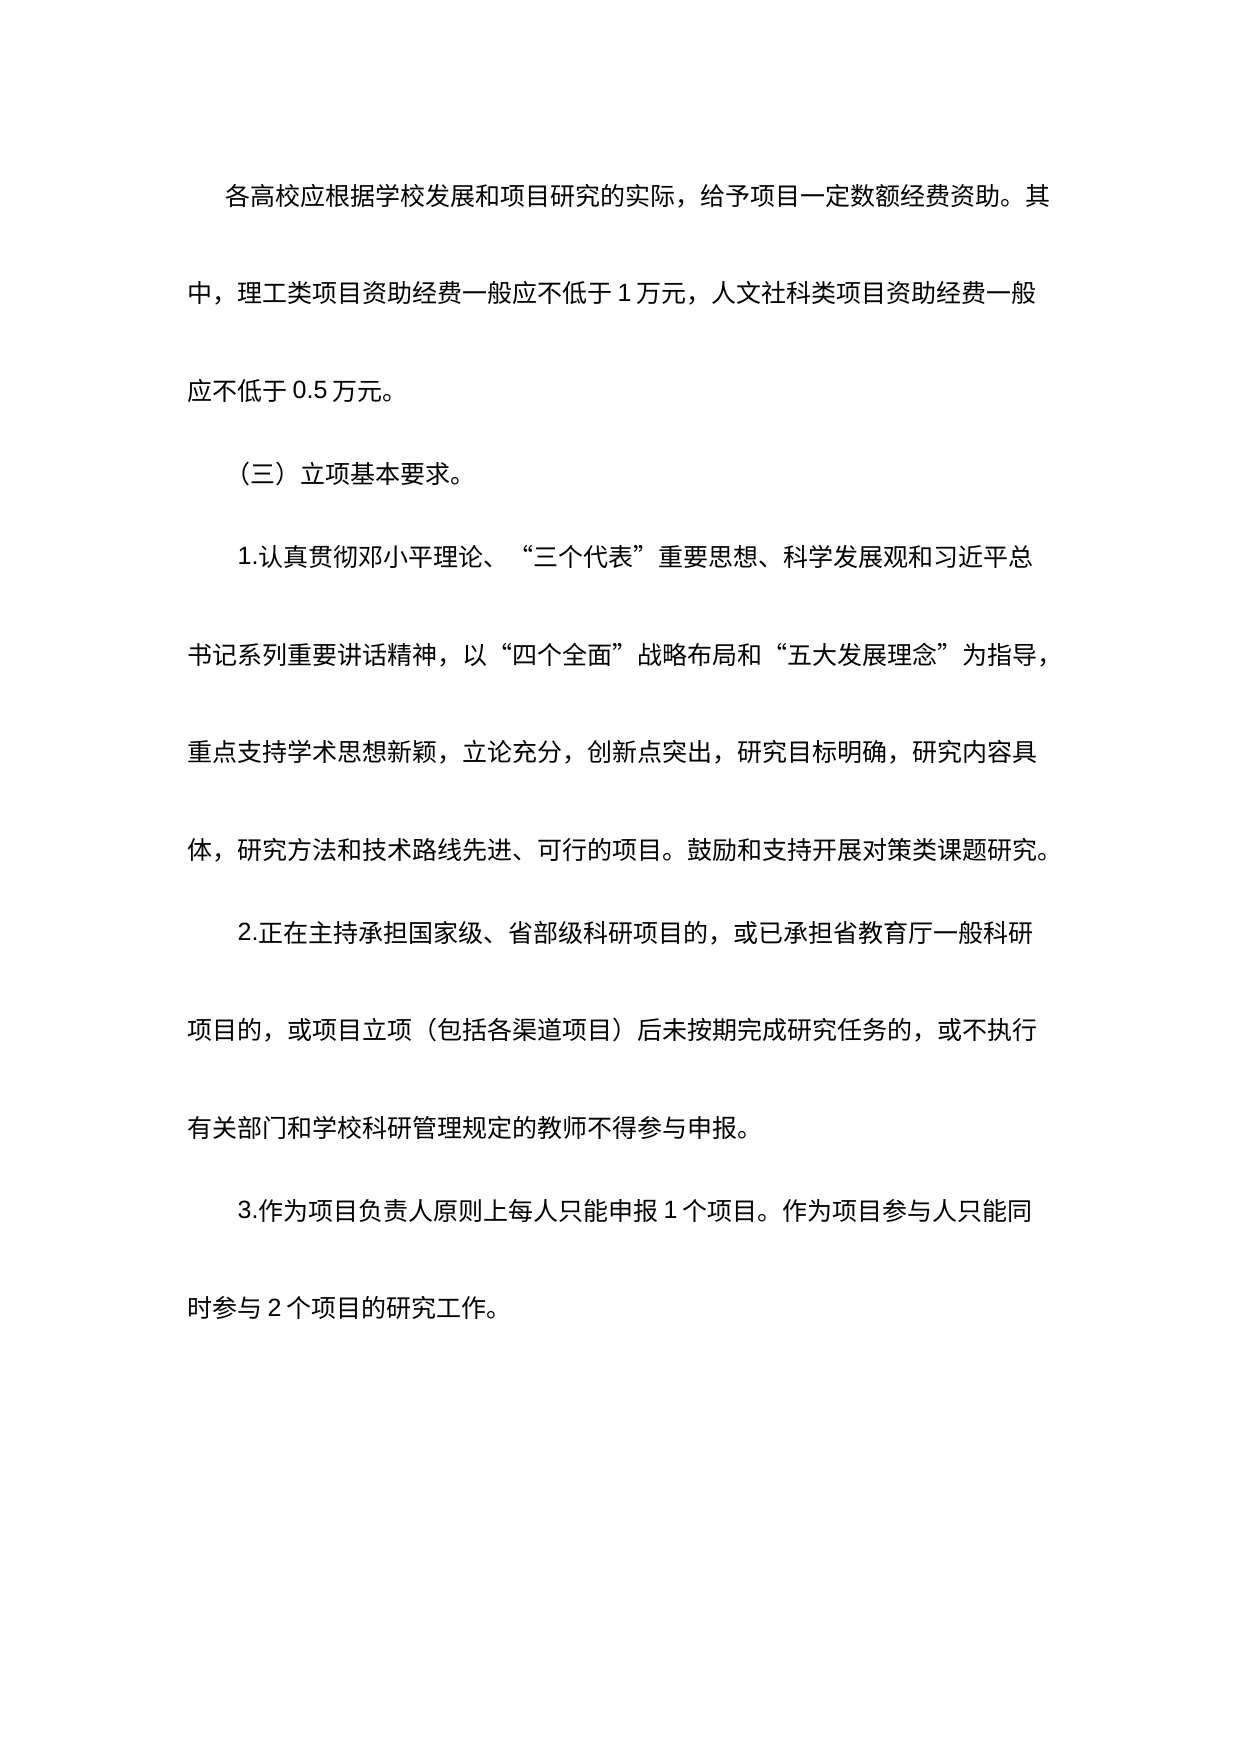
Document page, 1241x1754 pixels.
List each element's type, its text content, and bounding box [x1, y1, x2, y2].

text 各高校应根据学校发展和项目研究的实际，给予项目一定数额经费资助。其中，理工类项目资助经费一般应不低于1万元，人文社科类项目资助经费一般应不低于0.5万元。 [187, 162, 1053, 422]
text 2.正在主持承担国家级、省部级科研项目的，或已承担省教育厅一般科研项目的，或项目立项（包括各渠道项目）后未按期完成研究任务的，或不执行有关部门和学校科研管理规定的教师不得参与申报。 [187, 899, 1053, 1159]
text 3.作为项目负责人原则上每人只能申报1个项目。作为项目参与人只能同时参与2个项目的研究工作。 [187, 1177, 1053, 1339]
text （三）立项基本要求。 [187, 440, 1053, 505]
text 1.认真贯彻邓小平理论、“三个代表”重要思想、科学发展观和习近平总书记系列重要讲话精神，以“四个全面”战略布局和“五大发展理念”为指导，重点支持学术思想新颖，立论充分，创新点突出，研究目标明确，研究内容具体，研究方法和技术路线先进、可行的项目。鼓励和支持开展对策类课题研究。 [187, 523, 1053, 881]
